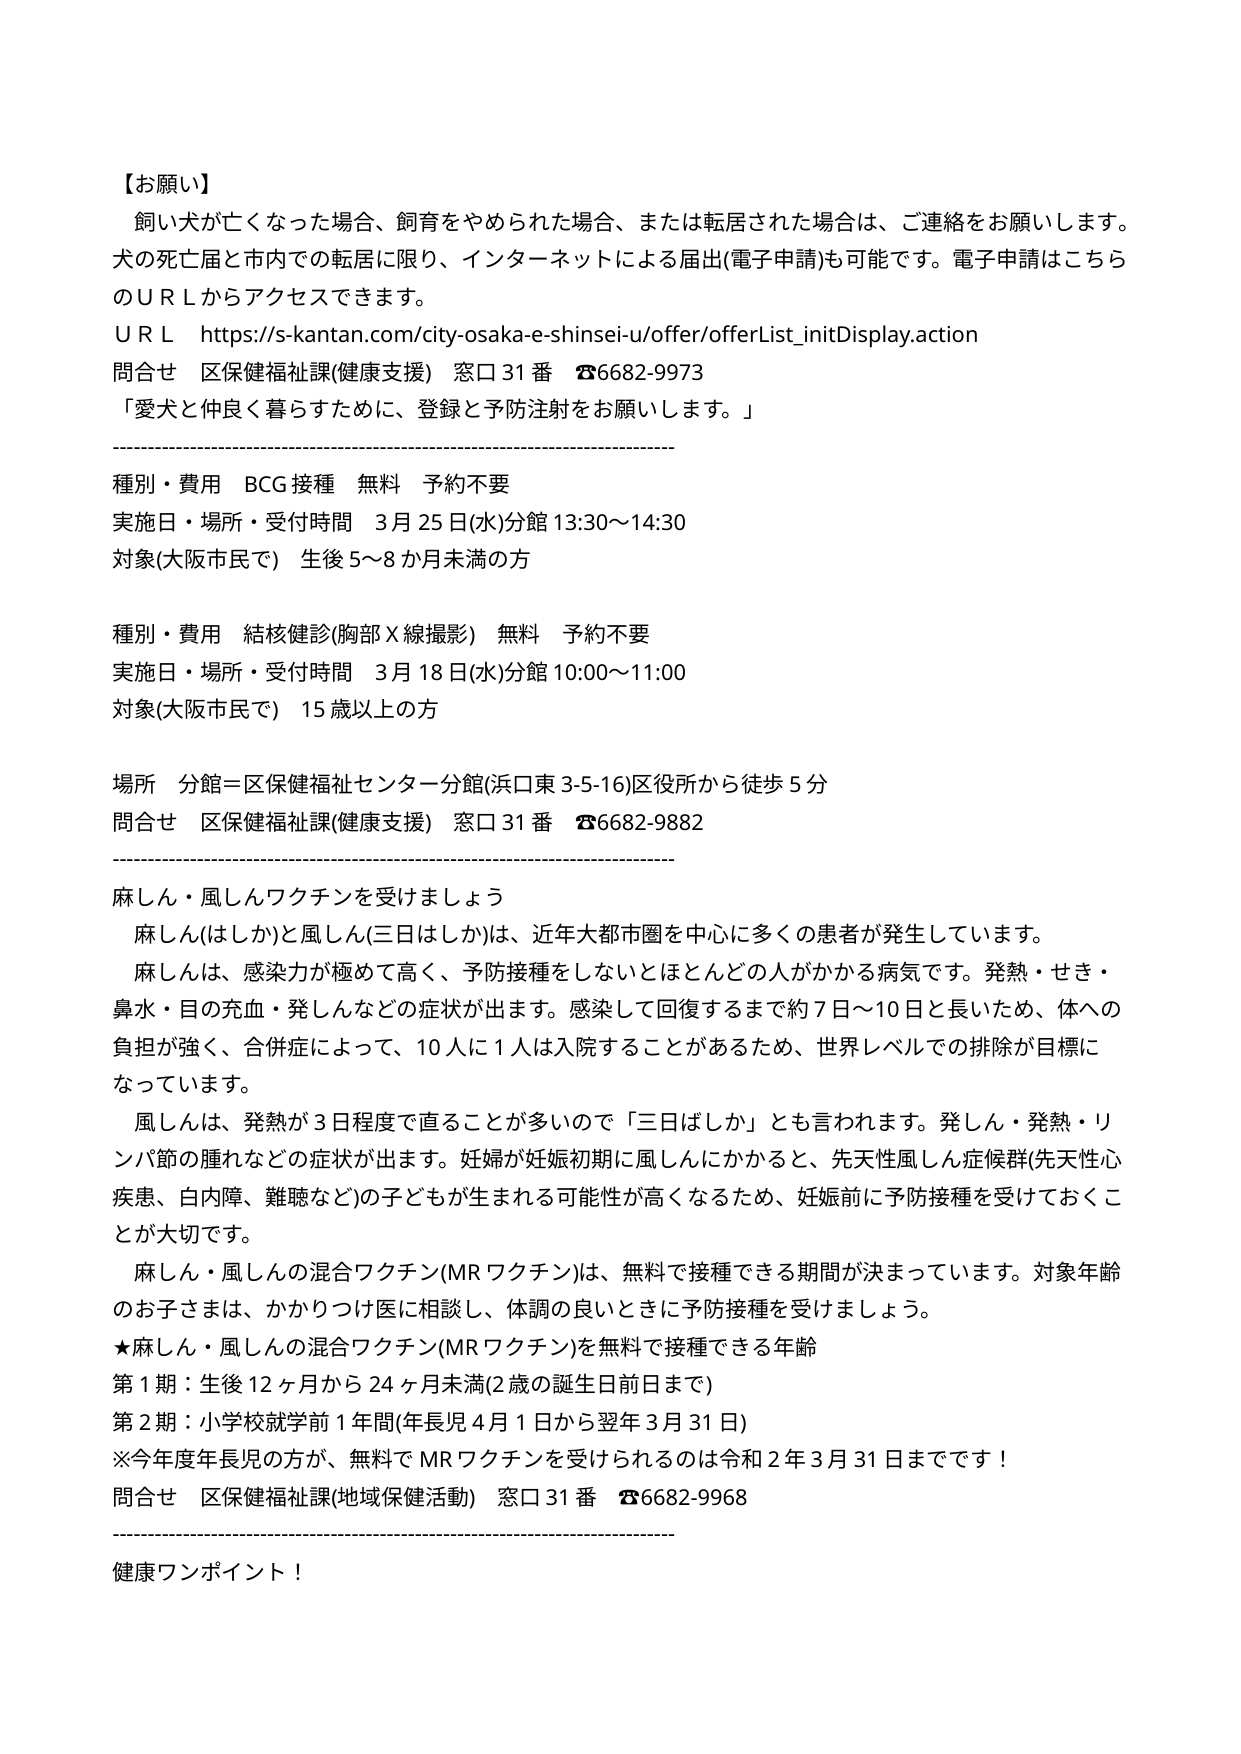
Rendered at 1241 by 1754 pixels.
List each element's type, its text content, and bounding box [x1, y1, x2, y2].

text -------------------------------------------------------------------------------- [112, 427, 1128, 464]
text 対象(大阪市民で) 生後5～8か月未満の方 [112, 539, 1128, 577]
text -------------------------------------------------------------------------------- [112, 839, 1128, 877]
text ★麻しん・風しんの混合ワクチン(MRワクチン)を無料で接種できる年齢 [112, 1327, 1128, 1364]
text 「愛犬と仲良く暮らすために、登録と予防注射をお願いします。」 [112, 389, 1128, 427]
text 麻しんは、感染力が極めて高く、予防接種をしないとほとんどの人がかかる病気です。発熱・せき・鼻水・目の充血・発しんなどの症状が出ます。感染して回復するまで約7日～10日と長いため、体への負担が強く、合併症によって、10人に1人は入院することがあるため、世界レベルでの排除が目標になっています。 [112, 952, 1128, 1102]
text 実施日・場所・受付時間 3月18日(水)分館10:00～11:00 [112, 652, 1128, 689]
text 種別・費用 BCG接種 無料 予約不要 [112, 464, 1128, 502]
text 麻しん(はしか)と風しん(三日はしか)は、近年大都市圏を中心に多くの患者が発生しています。 [112, 914, 1128, 952]
text 第2期：小学校就学前1年間(年長児4月1日から翌年3月31日) [112, 1402, 1128, 1439]
text 飼い犬が亡くなった場合、飼育をやめられた場合、または転居された場合は、ご連絡をお願いします。犬の死亡届と市内での転居に限り、インターネットによる届出(電子申請)も可能です。電子申請はこちらのＵＲＬからアクセスできます。 [112, 202, 1128, 314]
text 麻しん・風しんの混合ワクチン(MRワクチン)は、無料で接種できる期間が決まっています。対象年齢のお子さまは、かかりつけ医に相談し、体調の良いときに予防接種を受けましょう。 [112, 1252, 1128, 1327]
text -------------------------------------------------------------------------------- [112, 1514, 1128, 1552]
text 問合せ 区保健福祉課(地域保健活動) 窓口31番 ☎6682-9968 [112, 1477, 1128, 1514]
text 麻しん・風しんワクチンを受けましょう [112, 877, 1128, 914]
text ※今年度年長児の方が、無料でMRワクチンを受けられるのは令和2年3月31日までです！ [112, 1439, 1128, 1477]
text 対象(大阪市民で) 15歳以上の方 [112, 689, 1128, 727]
text 問合せ 区保健福祉課(健康支援) 窓口31番 ☎6682-9973 [112, 352, 1128, 389]
text 【お願い】 [112, 164, 1128, 202]
text 実施日・場所・受付時間 3月25日(水)分館13:30～14:30 [112, 502, 1128, 539]
text ＵＲＬ https://s-kantan.com/city-osaka-e-shinsei-u/offer/offerList_initDisplay.action [112, 314, 1128, 352]
text 場所 分館＝区保健福祉センター分館(浜口東3-5-16)区役所から徒歩5分 [112, 764, 1128, 802]
text 問合せ 区保健福祉課(健康支援) 窓口31番 ☎6682-9882 [112, 802, 1128, 839]
text 種別・費用 結核健診(胸部X線撮影) 無料 予約不要 [112, 614, 1128, 652]
text 第1期：生後12ヶ月から24ヶ月未満(2歳の誕生日前日まで) [112, 1364, 1128, 1402]
text 健康ワンポイント！ [112, 1552, 1128, 1589]
text 風しんは、発熱が3日程度で直ることが多いので「三日ばしか」とも言われます。発しん・発熱・リンパ節の腫れなどの症状が出ます。妊婦が妊娠初期に風しんにかかると、先天性風しん症候群(先天性心疾患、白内障、難聴など)の子どもが生まれる可能性が高くなるため、妊娠前に予防接種を受けておくことが大切です。 [112, 1102, 1128, 1252]
